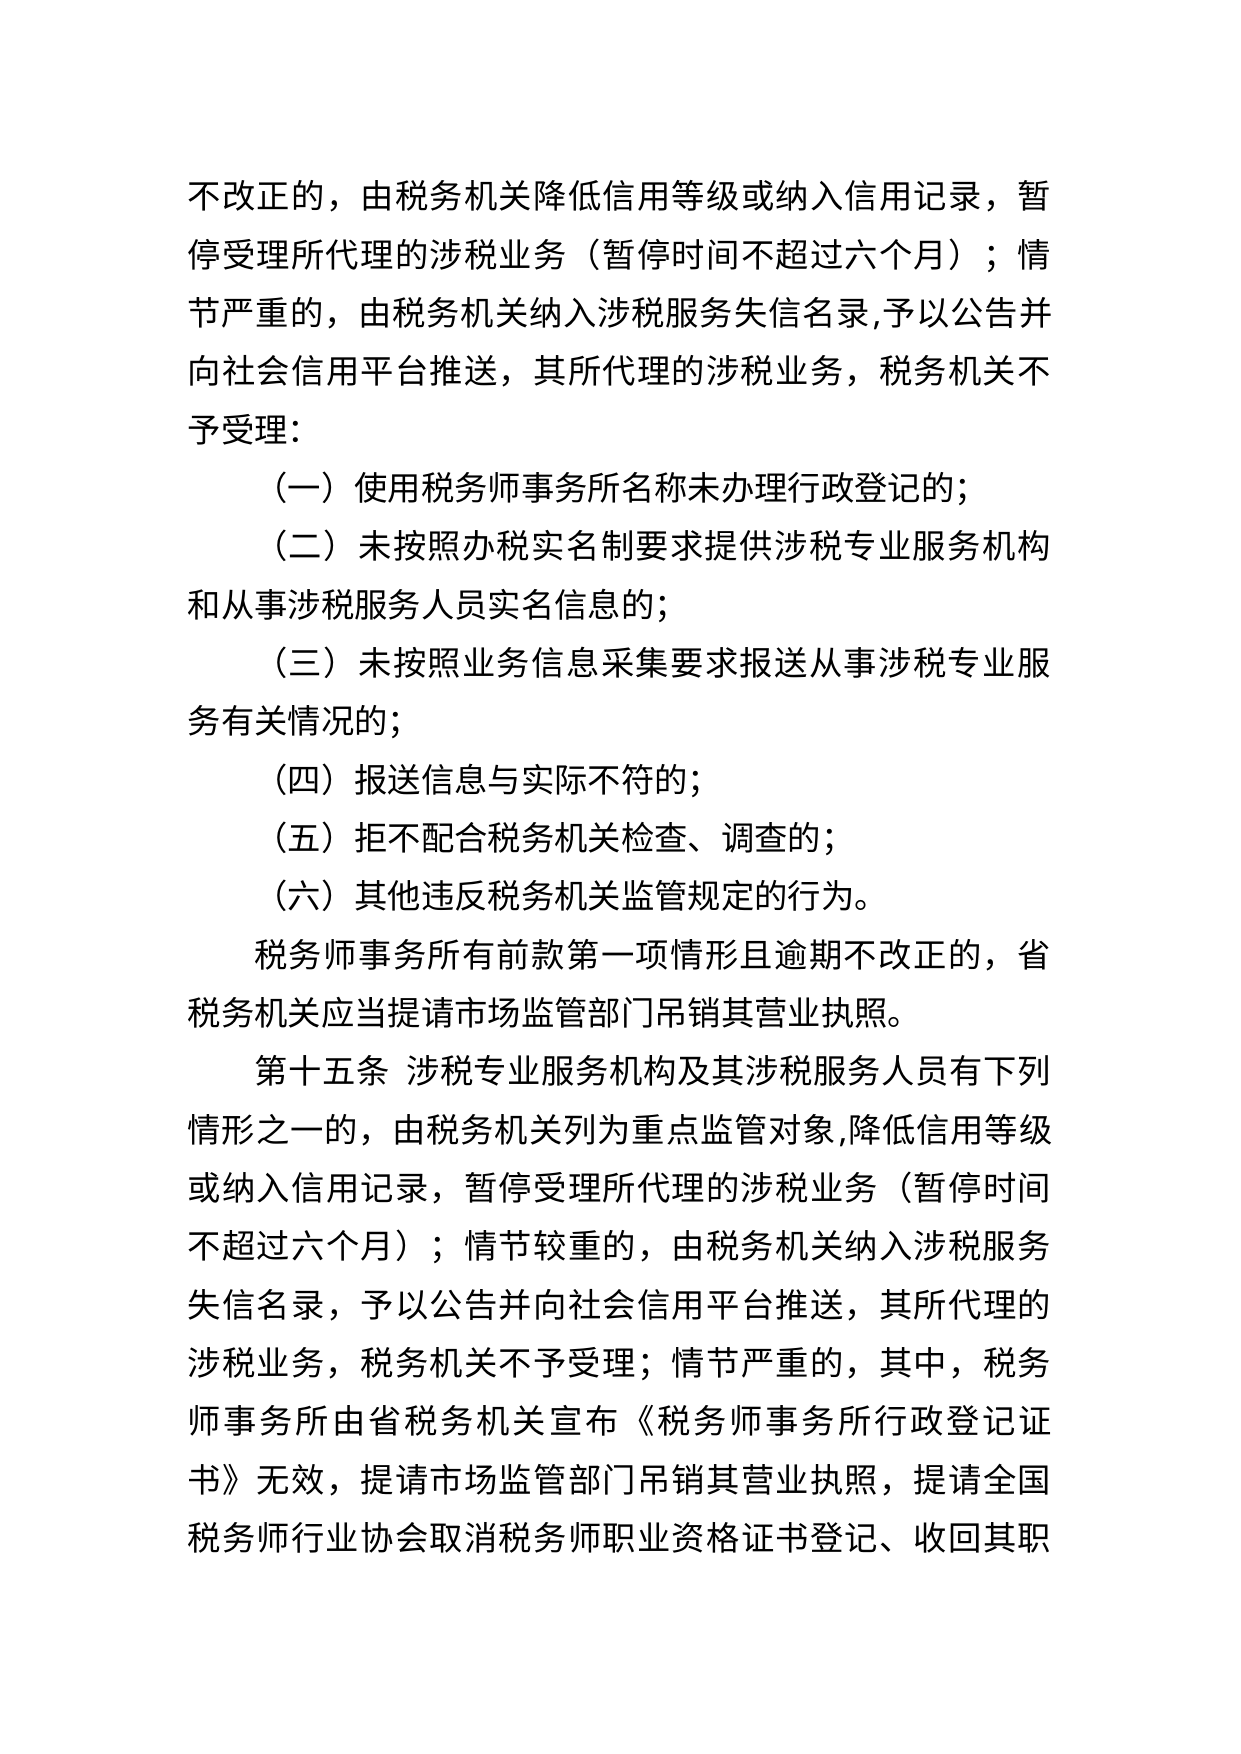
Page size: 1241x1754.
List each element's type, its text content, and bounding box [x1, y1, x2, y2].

text 税务师事务所有前款第一项情形且逾期不改正的，省税务机关应当提请市场监管部门吊销其营业执照。 [187, 920, 1053, 1037]
text （二）未按照办税实名制要求提供涉税专业服务机构和从事涉税服务人员实名信息的； [187, 512, 1053, 629]
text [187, 1037, 1053, 1562]
text （六）其他违反税务机关监管规定的行为。 [187, 862, 1053, 920]
text （五）拒不配合税务机关检查、调查的； [187, 804, 1053, 862]
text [187, 162, 1053, 454]
text （四）报送信息与实际不符的； [187, 745, 1053, 804]
text （三）未按照业务信息采集要求报送从事涉税专业服务有关情况的； [187, 629, 1053, 745]
text （一）使用税务师事务所名称未办理行政登记的； [187, 454, 1053, 512]
